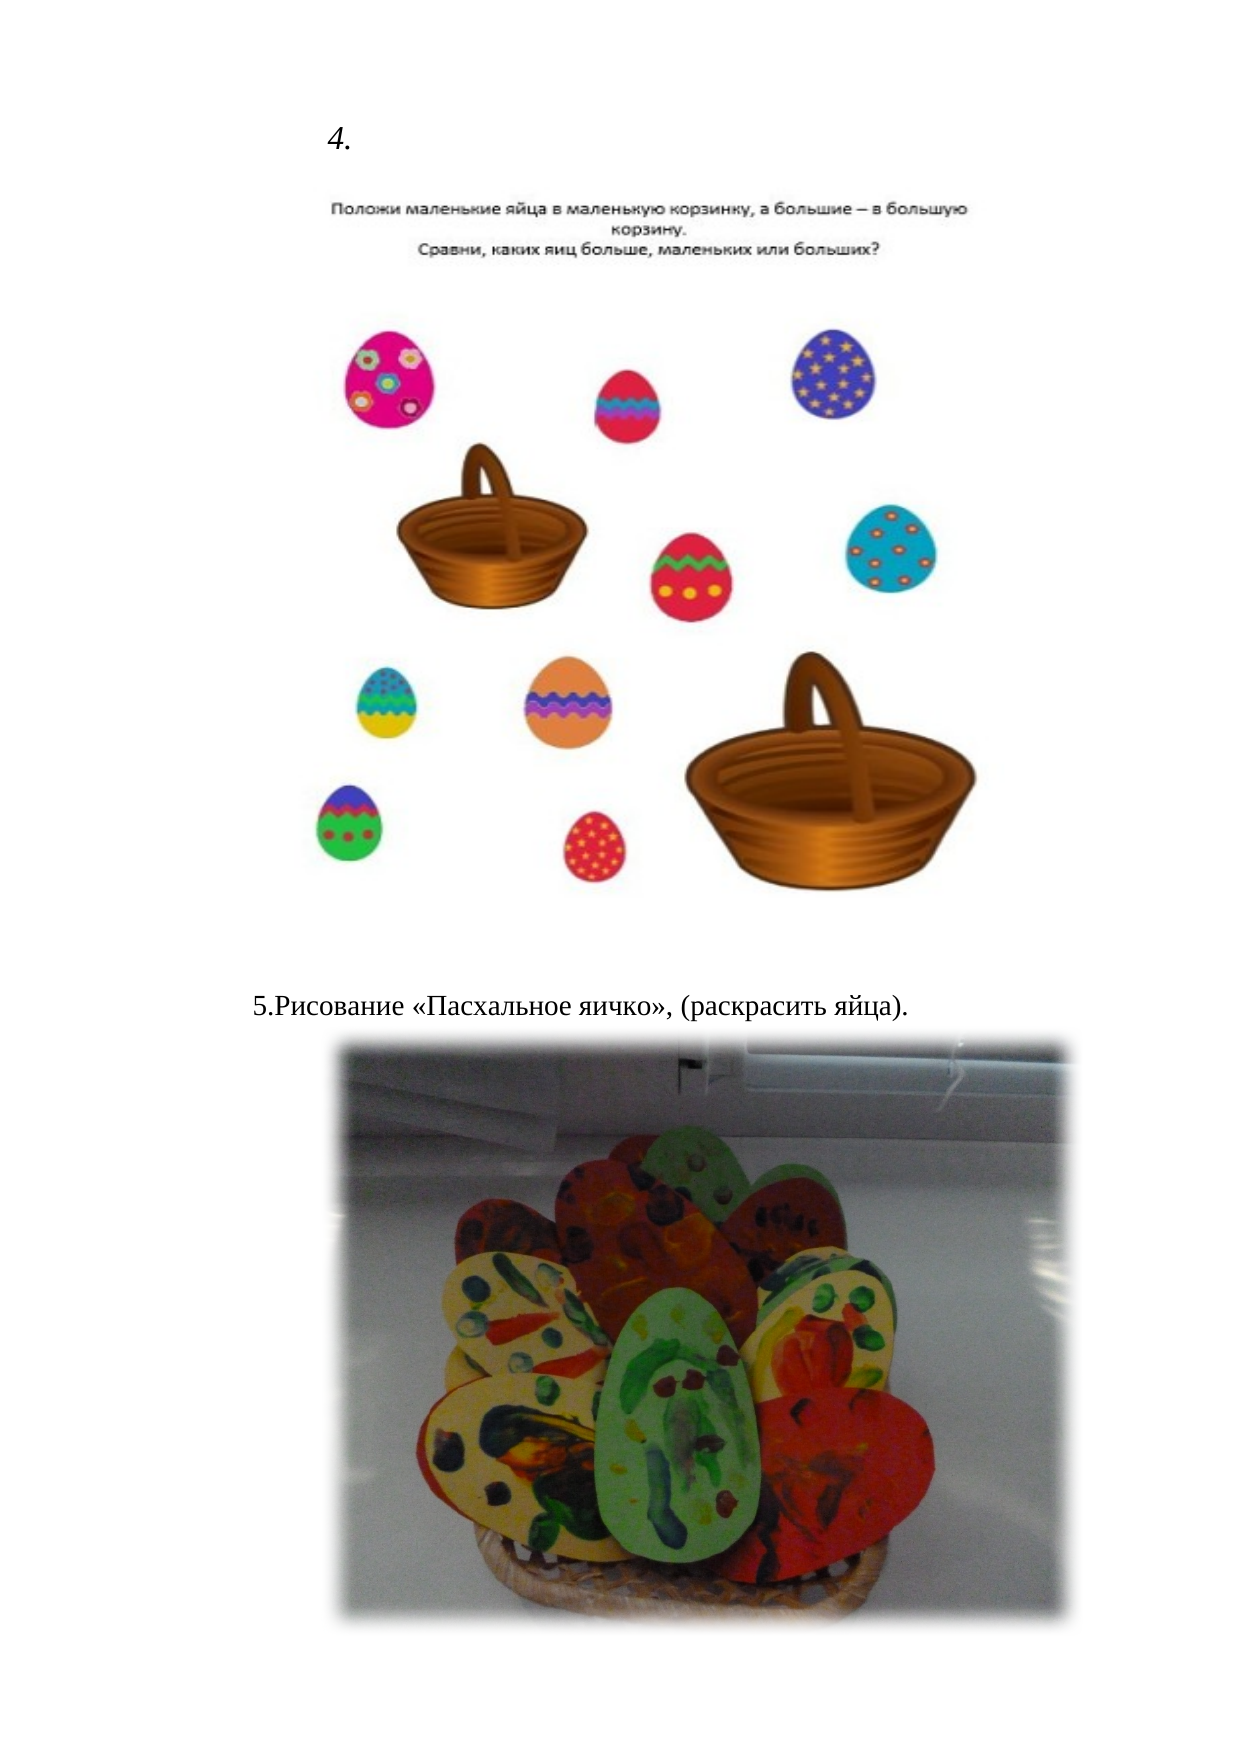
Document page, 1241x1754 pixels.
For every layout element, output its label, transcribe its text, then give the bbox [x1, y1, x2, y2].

picture [351, 1056, 1054, 1607]
picture [252, 162, 1028, 946]
list 4. [327, 118, 1152, 156]
list 5.Рисование «Пасхальное яичко», (раскрасить яйца). [252, 988, 1152, 1022]
